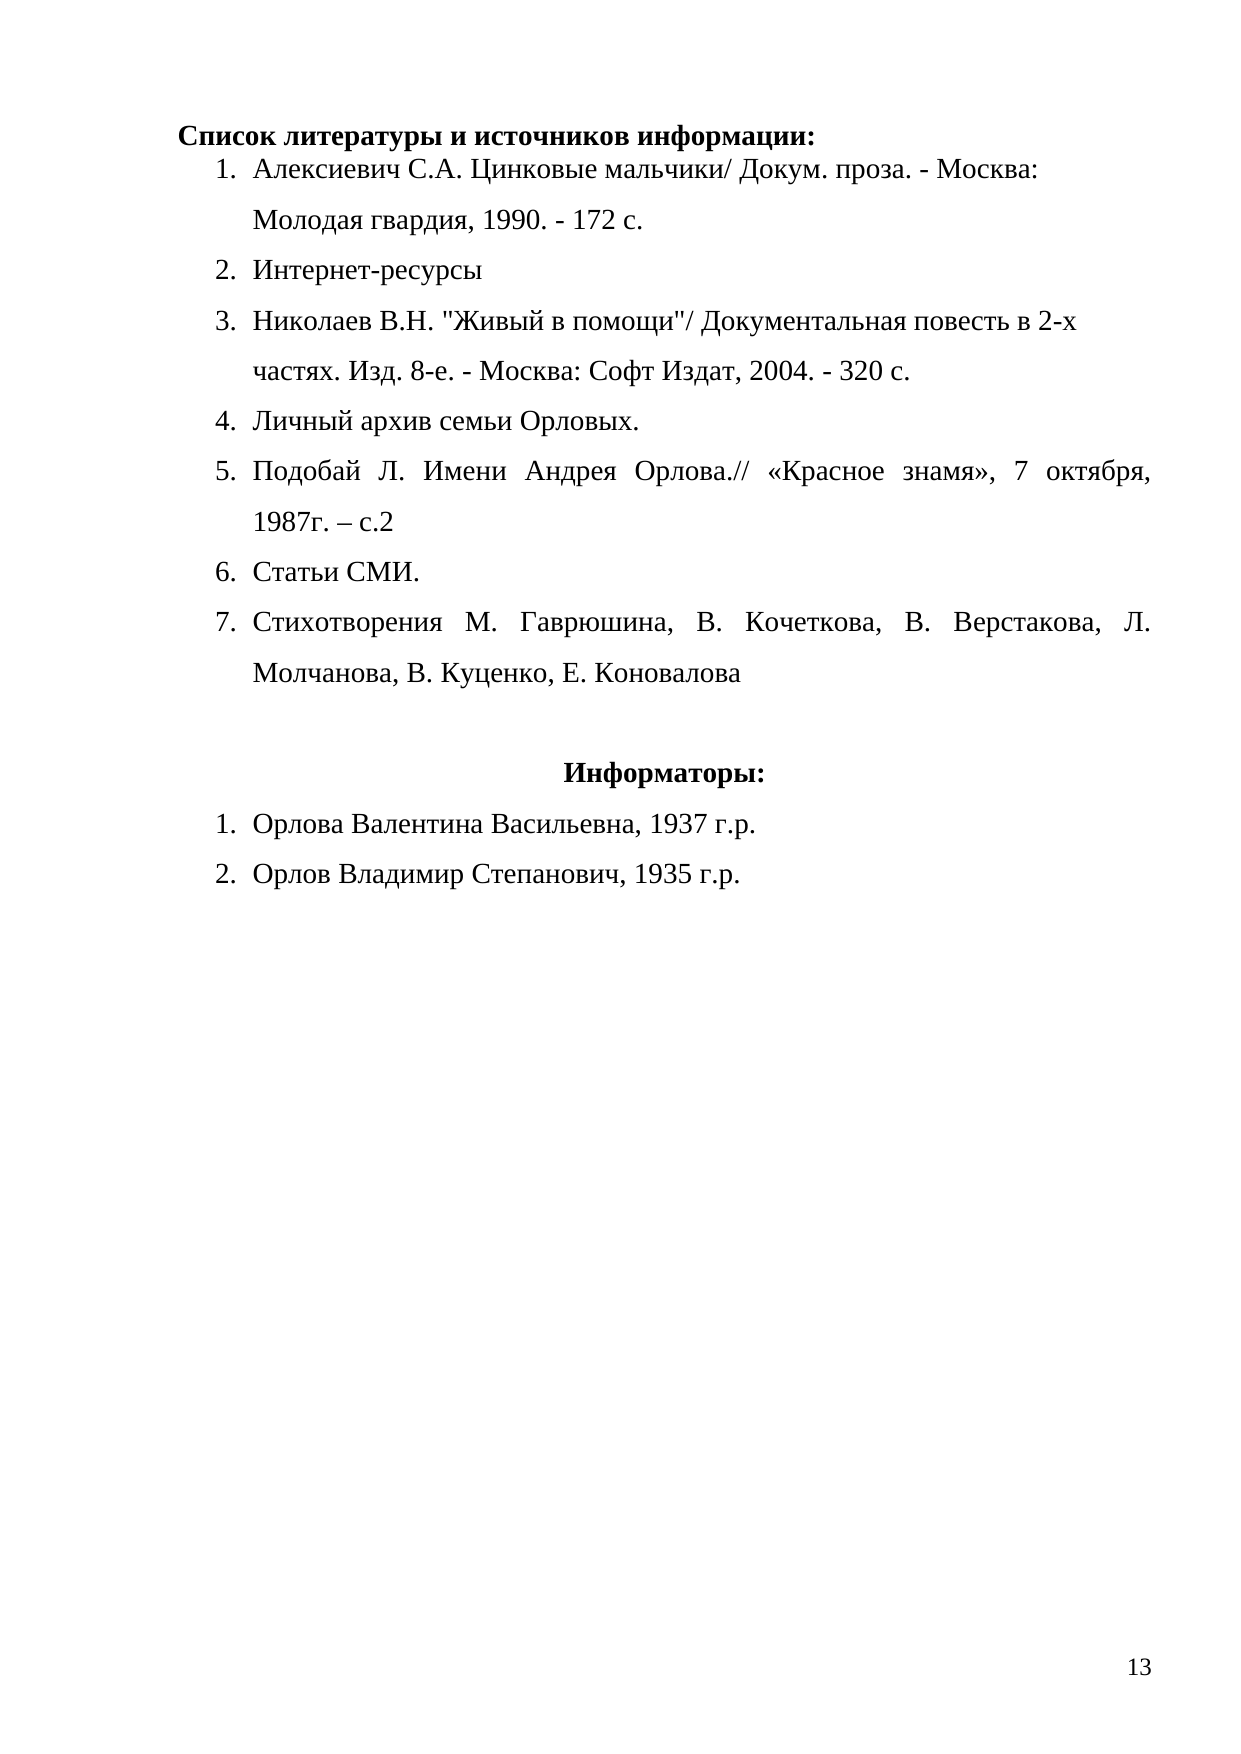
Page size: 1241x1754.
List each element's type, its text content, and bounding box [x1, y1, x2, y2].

list Подобай Л. Имени Андрея Орлова.// «Красное знамя», 7 октября, 1987г. – с.2 [215, 453, 1152, 537]
list Личный архив семьи Орловых. [215, 403, 1152, 437]
list Алексиевич С.А. Цинковые мальчики/ Докум. проза. - Москва: Молодая гвардия, 1990. - 172 с. [215, 152, 1152, 236]
list Статьи СМИ. [215, 554, 1152, 588]
list Интернет-ресурсы [215, 252, 1152, 286]
list Стихотворения М. Гаврюшина, В. Кочеткова, В. Верстакова, Л. Молчанова, В. Куценко, Е. Коновалова [215, 604, 1152, 688]
list Орлова Валентина Васильевна, .р. [215, 806, 1152, 839]
text Информаторы: [177, 755, 1152, 789]
list Николаев В.Н. "Живый в помощи"/ Документальная повесть в 2-х частях. Изд. 8-е. - Москва: Софт Издат, 2004. - 320 с. [215, 303, 1152, 386]
list Орлов Владимир Степанович, .р. [215, 856, 1152, 889]
